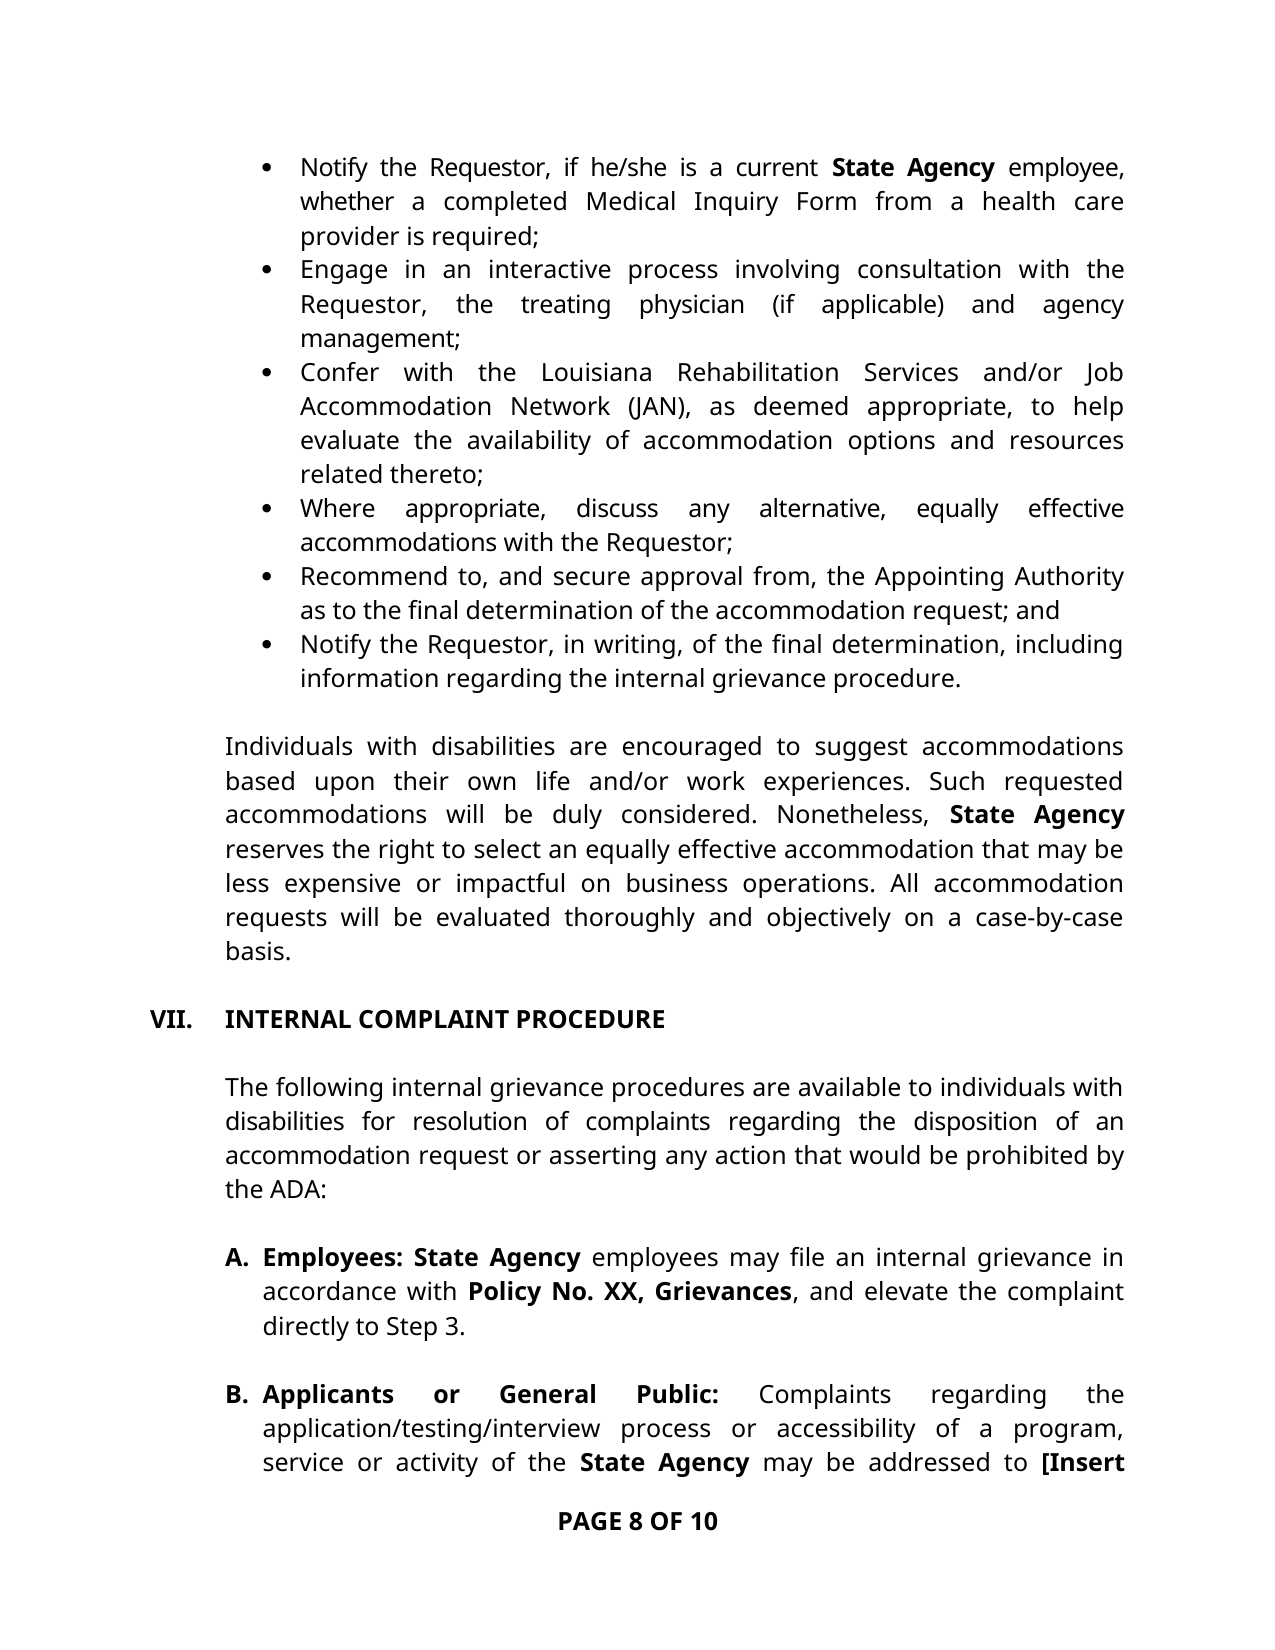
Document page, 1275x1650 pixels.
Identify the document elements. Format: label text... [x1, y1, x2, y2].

list Engage in an interactive process involving consultation with the Requestor, the treating physician (if applicable) and agency management; [262, 252, 1125, 354]
list Notify the Requestor, if he/she is a current State Agency employee, whether a completed Medical Inquiry Form from a health care provider is required; [262, 150, 1125, 252]
list Employees: State Agency employees may file an internal grievance in accordance with Policy No. XX, Grievances, and elevate the complaint directly to Step 3. [225, 1240, 1125, 1342]
text Individuals with disabilities are encouraged to suggest accommodations based upon their own life and/or work experiences. Such requested accommodations will be duly considered. Nonetheless, State Agency reserves the right to select an equally effective accommodation that may be less expensive or impactful on business operations. All accommodation requests will be evaluated thoroughly and objectively on a case-by-case basis. [225, 729, 1125, 967]
list Notify the Requestor, in writing, of the final determination, including information regarding the internal grievance procedure. [262, 627, 1125, 695]
text The following internal grievance procedures are available to individuals with disabilities for resolution of complaints regarding the disposition of an accommodation request or asserting any action that would be prohibited by the ADA: [225, 1070, 1125, 1206]
list Where appropriate, discuss any alternative, equally effective accommodations with the Requestor; [262, 491, 1125, 559]
text VII. INTERNAL COMPLAINT PROCEDURE [150, 1002, 1125, 1036]
list Confer with the Louisiana Rehabilitation Services and/or Job Accommodation Network (JAN), as deemed appropriate, to help evaluate the availability of accommodation options and resources related thereto; [262, 354, 1125, 491]
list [225, 1376, 1125, 1478]
list Recommend to, and secure approval from, the Appointing Authority as to the final determination of the accommodation request; and [262, 559, 1125, 627]
